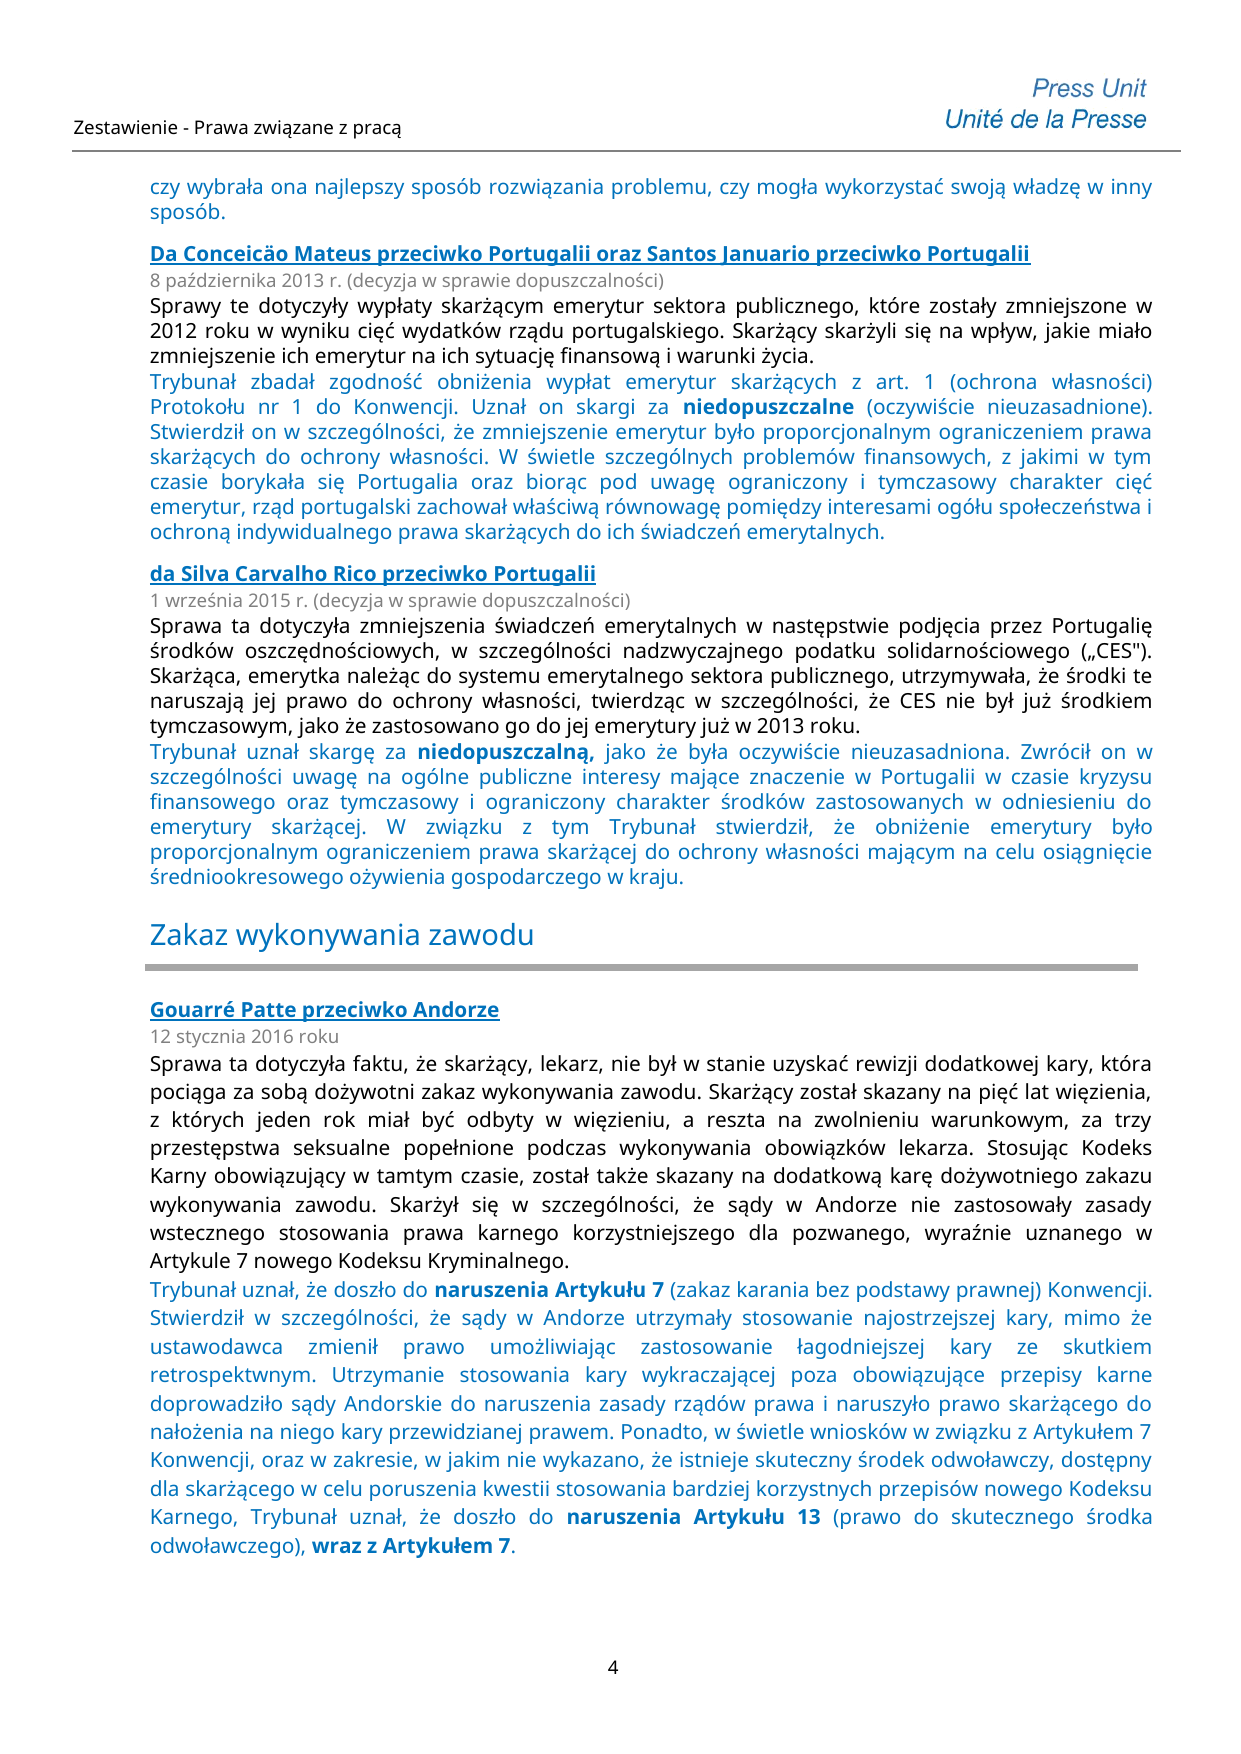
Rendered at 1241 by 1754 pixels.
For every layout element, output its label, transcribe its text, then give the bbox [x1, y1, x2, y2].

text Trybunał uznał skargę za niedopuszczalną, jako że była oczywiście nieuzasadniona. Zwrócił on w szczególności uwagę na ogólne publiczne interesy mające znaczenie w Portugalii w czasie kryzysu finansowego oraz tymczasowy i ograniczony charakter środków zastosowanych w odniesieniu do emerytury skarżącej. W związku z tym Trybunał stwierdził, że obniżenie emerytury było proporcjonalnym ograniczeniem prawa skarżącej do ochrony własności mającym na celu osiągnięcie średniookresowego ożywienia gospodarczego w kraju. [149, 740, 1153, 890]
text Sprawy te dotyczyły wypłaty skarżącym emerytur sektora publicznego, które zostały zmniejszone w 2012 roku w wyniku cięć wydatków rządu portugalskiego. Skarżący skarżyli się na wpływ, jakie miało zmniejszenie ich emerytur na ich sytuację finansową i warunki życia. [149, 293, 1153, 368]
picture [915, 73, 1147, 135]
text 1 września 2015 r. (decyzja w sprawie dopuszczalności) [149, 588, 1156, 613]
text Trybunał zbadał zgodność obniżenia wypłat emerytur skarżących z art. 1 (ochrona własności) Protokołu nr 1 do Konwencji. Uznał on skargi za niedopuszczalne (oczywiście nieuzasadnione). Stwierdził on w szczególności, że zmniejszenie emerytur było proporcjonalnym ograniczeniem prawa skarżących do ochrony własności. W świetle szczególnych problemów finansowych, z jakimi w tym czasie borykała się Portugalia oraz biorąc pod uwagę ograniczony i tymczasowy charakter cięć emerytur, rząd portugalski zachował właściwą równowagę pomiędzy interesami ogółu społeczeństwa i ochroną indywidualnego prawa skarżących do ich świadczeń emerytalnych. [149, 369, 1153, 544]
text Sprawa ta dotyczyła faktu, że skarżący, lekarz, nie był w stanie uzyskać rewizji dodatkowej kary, która pociąga za sobą dożywotni zakaz wykonywania zawodu. Skarżący został skazany na pięć lat więzienia, z których jeden rok miał być odbyty w więzieniu, a reszta na zwolnieniu warunkowym, za trzy przestępstwa seksualne popełnione podczas wykonywania obowiązków lekarza. Stosując Kodeks Karny obowiązujący w tamtym czasie, został także skazany na dodatkową karę dożywotniego zakazu wykonywania zawodu. Skarżył się w szczególności, że sądy w Andorze nie zastosowały zasady wstecznego stosowania prawa karnego korzystniejszego dla pozwanego, wyraźnie uznanego w Artykule 7 nowego Kodeksu Kryminalnego. [149, 1049, 1153, 1274]
text 8 października 2013 r. (decyzja w sprawie dopuszczalności) [149, 268, 1156, 293]
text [149, 174, 1153, 224]
text Zakaz wykonywania zawodu [149, 915, 1153, 954]
text 12 stycznia 2016 roku [149, 1023, 1156, 1049]
text Da Conceicäo Mateus przeciwko Portugalii oraz Santos Januario przeciwko Portugalii [149, 239, 1153, 268]
text da Silva Carvalho Rico przeciwko Portugalii [149, 559, 1153, 588]
text Sprawa ta dotyczyła zmniejszenia świadczeń emerytalnych w następstwie podjęcia przez Portugalię środków oszczędnościowych, w szczególności nadzwyczajnego podatku solidarnościowego („CES"). Skarżąca, emerytka należąc do systemu emerytalnego sektora publicznego, utrzymywała, że środki te naruszają jej prawo do ochrony własności, twierdząc w szczególności, że CES nie był już środkiem tymczasowym, jako że zastosowano go do jej emerytury już w 2013 roku. [149, 613, 1153, 738]
text Gouarré Patte przeciwko Andorze [149, 995, 1153, 1023]
text Trybunał uznał, że doszło do naruszenia Artykułu 7 (zakaz karania bez podstawy prawnej) Konwencji. Stwierdził w szczególności, że sądy w Andorze utrzymały stosowanie najostrzejszej kary, mimo że ustawodawca zmienił prawo umożliwiając zastosowanie łagodniejszej kary ze skutkiem retrospektwnym. Utrzymanie stosowania kary wykraczającej poza obowiązujące przepisy karne doprowadziło sądy Andorskie do naruszenia zasady rządów prawa i naruszyło prawo skarżącego do nałożenia na niego kary przewidzianej prawem. Ponadto, w świetle wniosków w związku z Artykułem 7 Konwencji, oraz w zakresie, w jakim nie wykazano, że istnieje skuteczny środek odwoławczy, dostępny dla skarżącego w celu poruszenia kwestii stosowania bardziej korzystnych przepisów nowego Kodeksu Karnego, Trybunał uznał, że doszło do naruszenia Artykułu 13 (prawo do skutecznego środka odwoławczego), wraz z Artykułem 7. [149, 1275, 1153, 1559]
